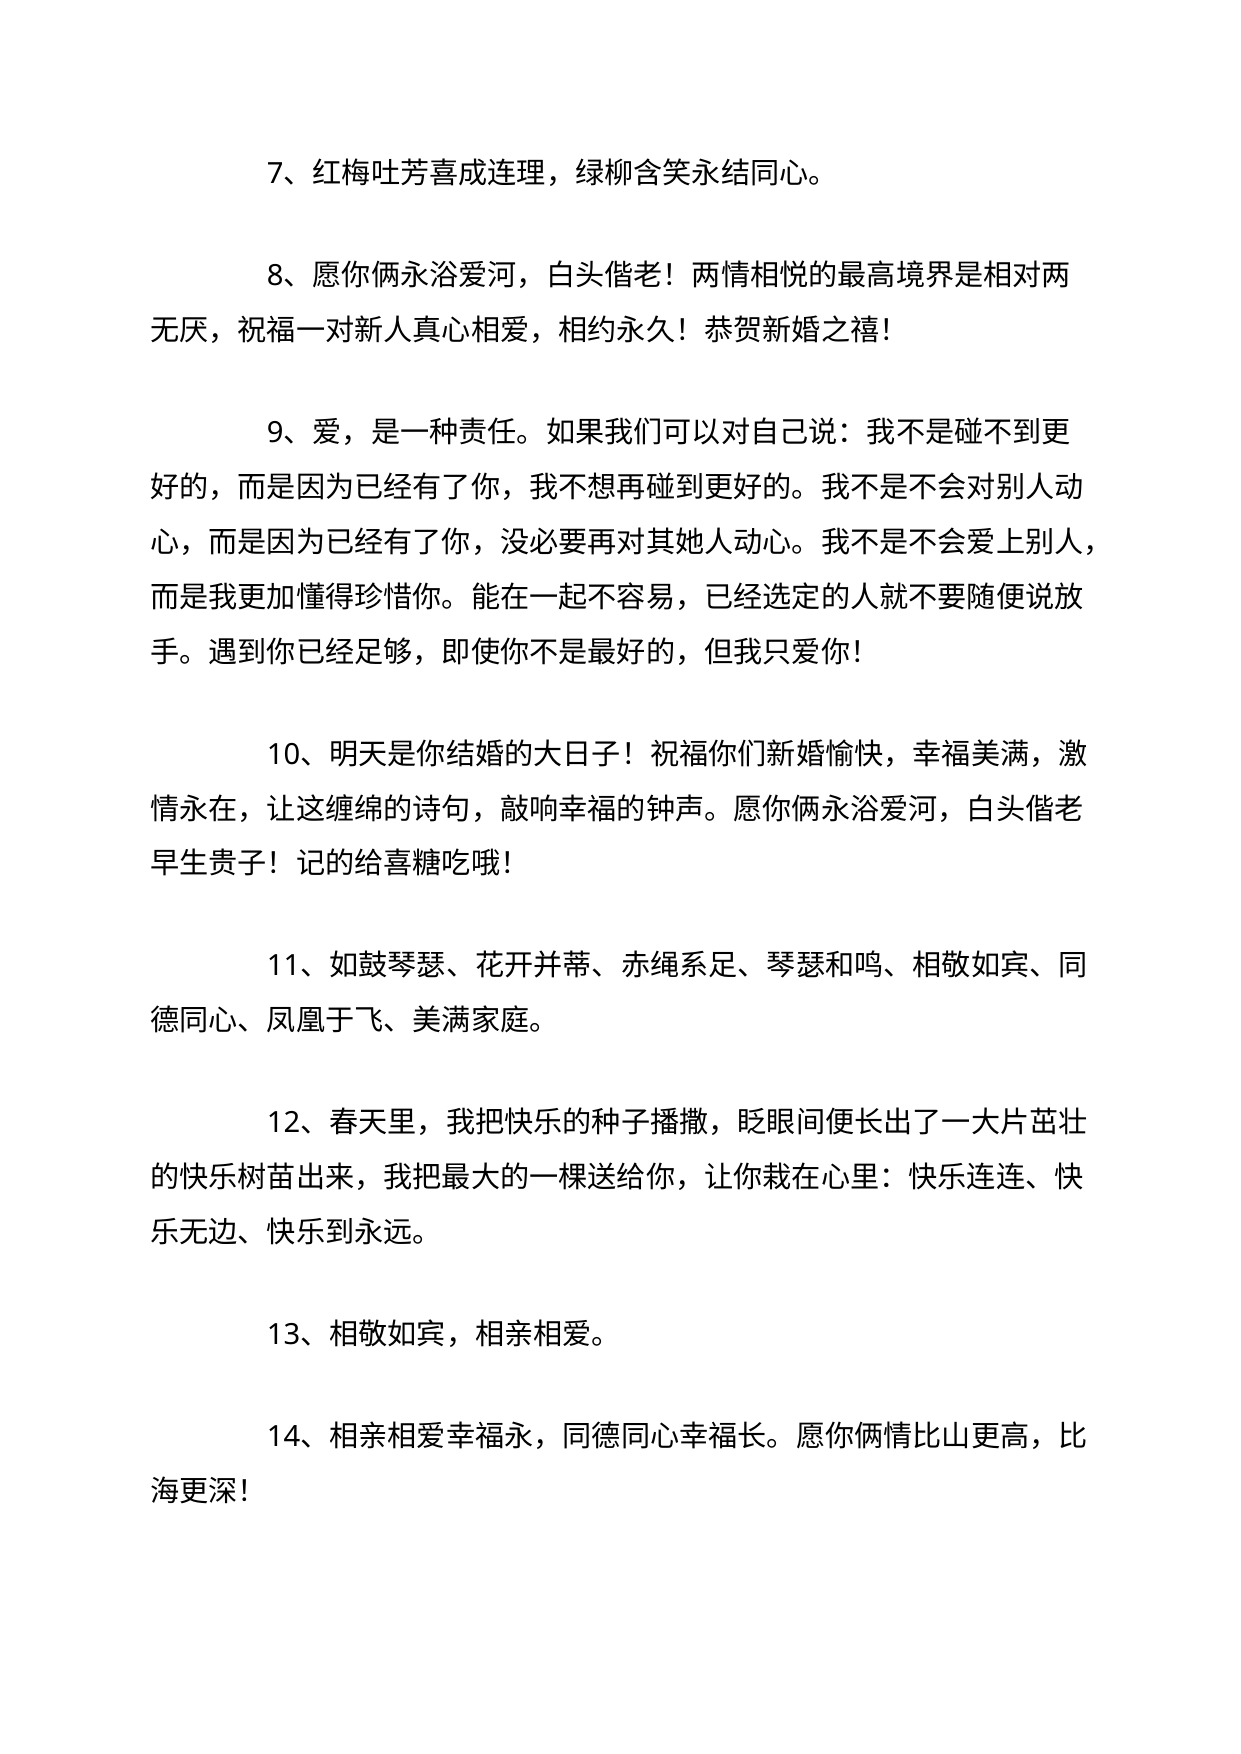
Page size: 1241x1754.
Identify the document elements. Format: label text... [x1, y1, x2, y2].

text 10、明天是你结婚的大日子！祝福你们新婚愉快，幸福美满，激情永在，让这缠绵的诗句，敲响幸福的钟声。愿你俩永浴爱河，白头偕老早生贵子！记的给喜糖吃哦！ [150, 730, 1090, 882]
text 9、爱，是一种责任。如果我们可以对自己说：我不是碰不到更好的，而是因为已经有了你，我不想再碰到更好的。我不是不会对别人动心，而是因为已经有了你，没必要再对其她人动心。我不是不会爱上别人，而是我更加懂得珍惜你。能在一起不容易，已经选定的人就不要随便说放手。遇到你已经足够，即使你不是最好的，但我只爱你！ [150, 409, 1090, 671]
text 8、愿你俩永浴爱河，白头偕老！两情相悦的最高境界是相对两无厌，祝福一对新人真心相爱，相约永久！恭贺新婚之禧！ [150, 252, 1090, 349]
text 13、相敬如宾，相亲相爱。 [150, 1310, 1090, 1353]
text 14、相亲相爱幸福永，同德同心幸福长。愿你俩情比山更高，比海更深！ [150, 1412, 1090, 1509]
text 7、红梅吐芳喜成连理，绿柳含笑永结同心。 [150, 150, 1090, 192]
text 12、春天里，我把快乐的种子播撒，眨眼间便长出了一大片茁壮的快乐树苗出来，我把最大的一棵送给你，让你栽在心里：快乐连连、快乐无边、快乐到永远。 [150, 1099, 1090, 1251]
text 11、如鼓琴瑟、花开并蒂、赤绳系足、琴瑟和鸣、相敬如宾、同德同心、凤凰于飞、美满家庭。 [150, 942, 1090, 1039]
